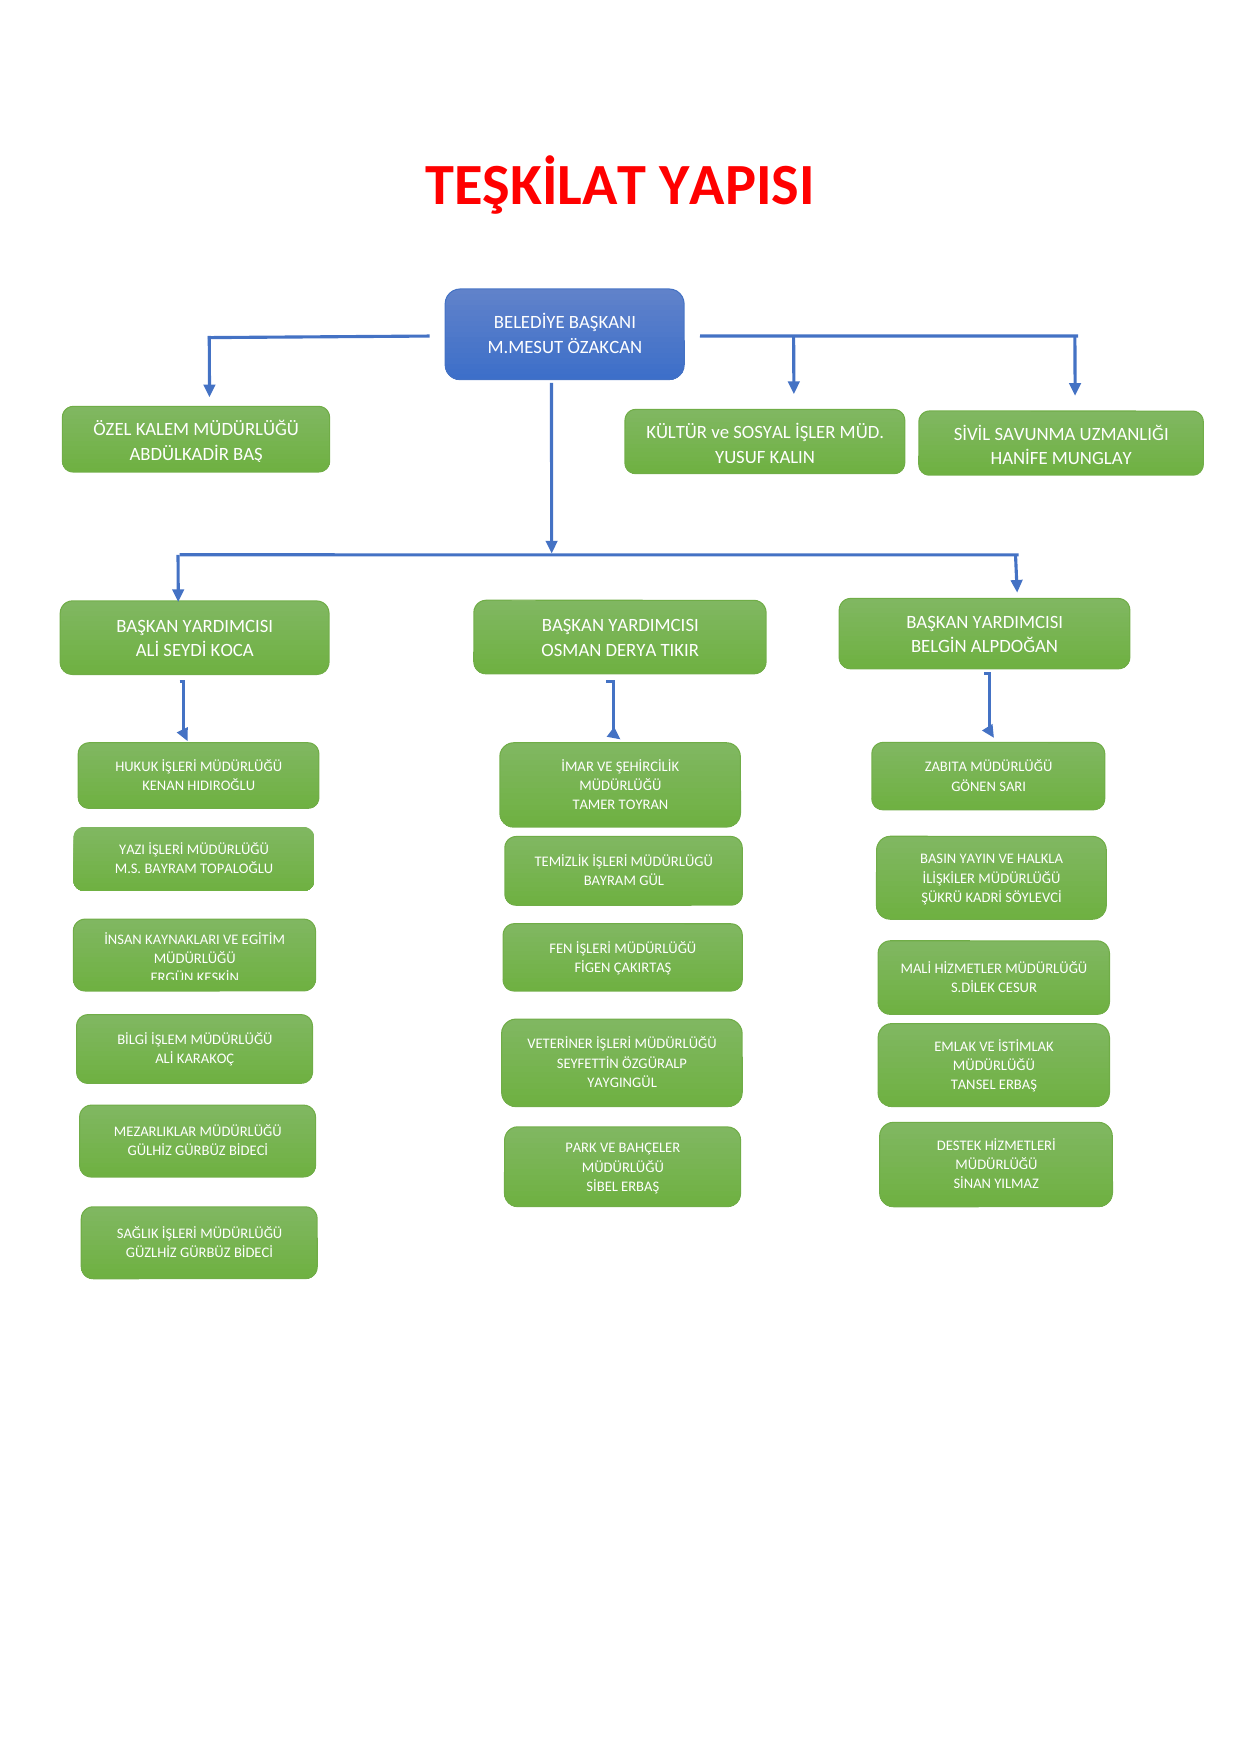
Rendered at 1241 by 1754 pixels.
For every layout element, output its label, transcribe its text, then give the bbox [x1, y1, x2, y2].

text TEŞKİLAT YAPISI [148, 148, 1092, 219]
